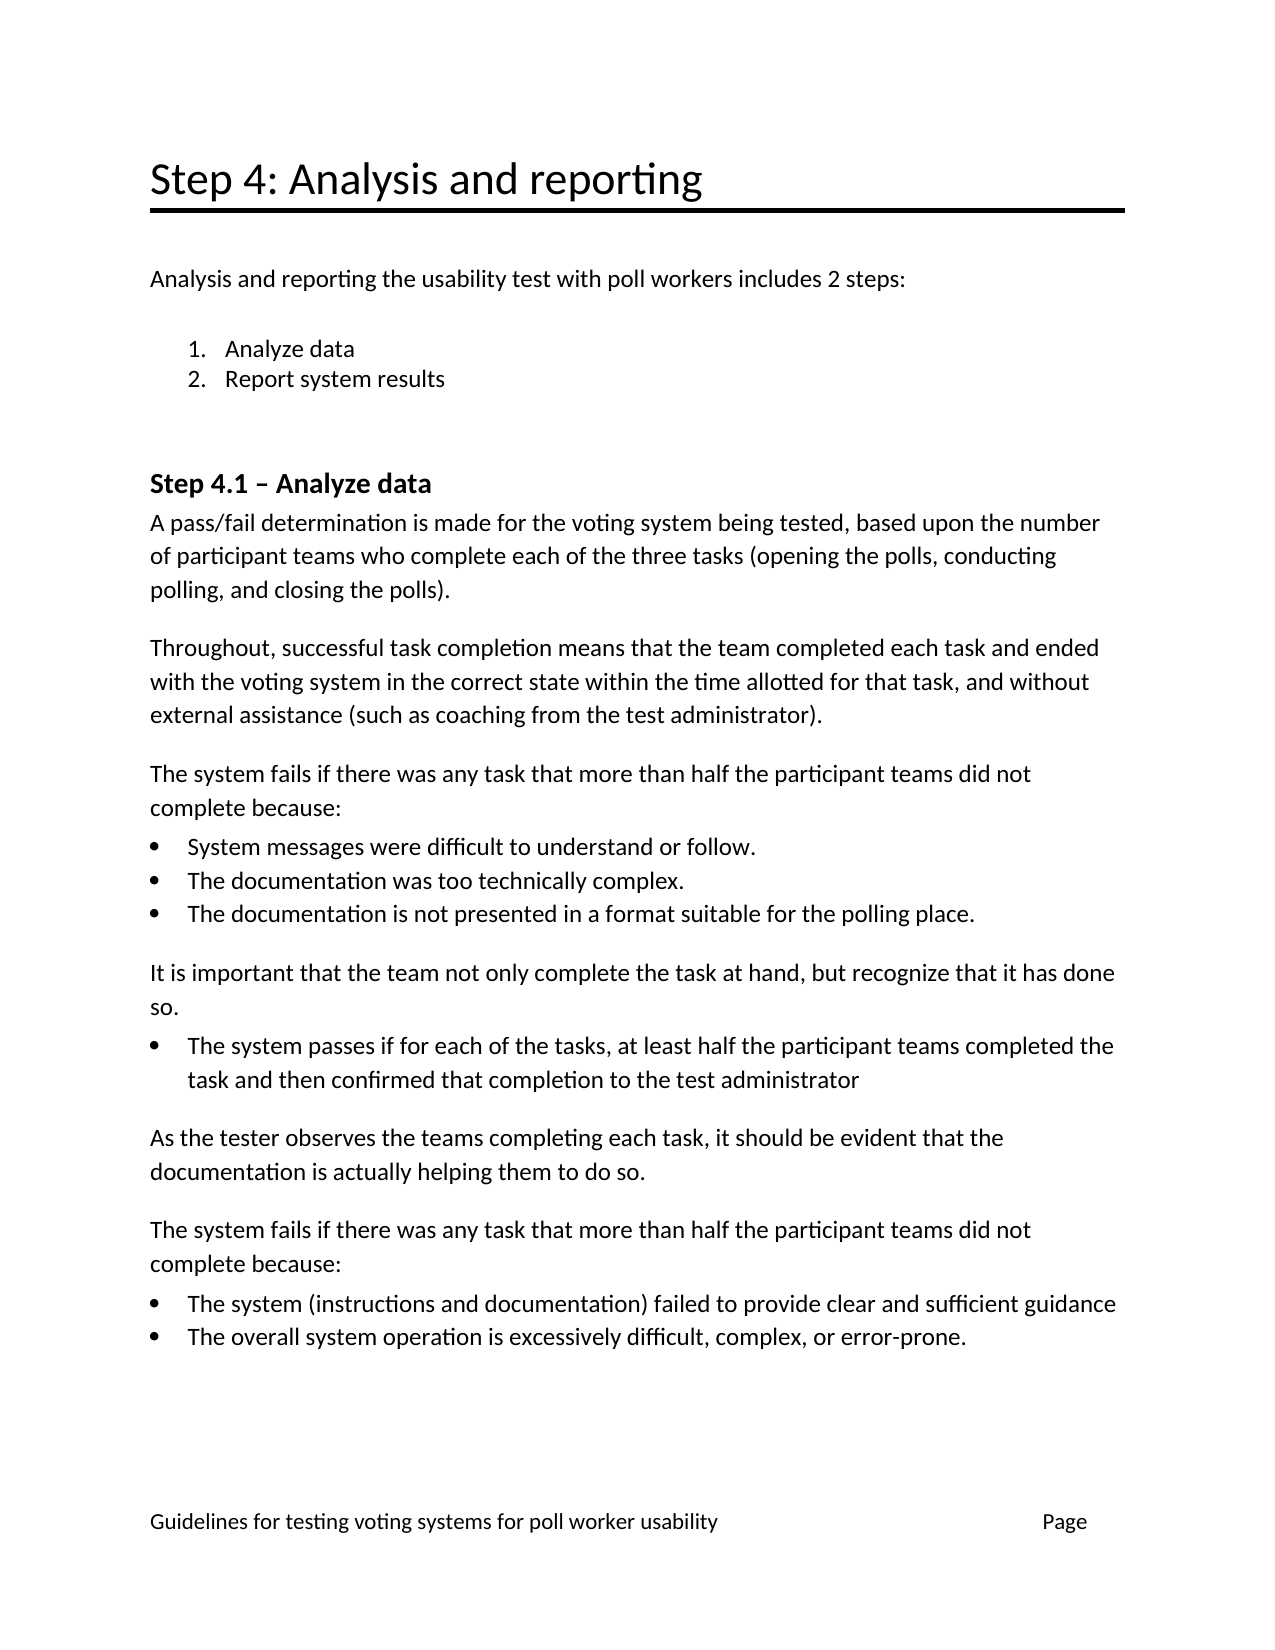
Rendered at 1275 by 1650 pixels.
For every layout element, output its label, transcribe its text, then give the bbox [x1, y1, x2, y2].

list Report system results [187, 363, 1125, 394]
list The overall system operation is excessively difficult, complex, or error-prone. [150, 1322, 1125, 1352]
list The system fails if there was any task that more than half the participant teams did not complete because: [150, 758, 1125, 822]
list The system passes if for each of the tasks, at least half the participant teams completed the task and then confirmed that completion to the test administrator [150, 1031, 1125, 1094]
list Analyze data [187, 333, 1125, 363]
list System messages were difficult to understand or follow. [150, 832, 1125, 862]
text Throughout, successful task completion means that the team completed each task and ended with the voting system in the correct state within the time allotted for that task, and without external assistance (such as coaching from the test administrator). [150, 633, 1125, 730]
list Analysis and reporting the usability test with poll workers includes 2 steps: [150, 263, 1125, 293]
list The documentation is not presented in a format suitable for the polling place. [150, 899, 1125, 929]
list The documentation was too technically complex. [150, 865, 1125, 896]
text As the tester observes the teams completing each task, it should be evident that the documentation is actually helping them to do so. [150, 1123, 1125, 1187]
list The system (instructions and documentation) failed to provide clear and sufficient guidance [150, 1288, 1125, 1318]
subtitle Step 4.1 – Analyze data [150, 465, 1125, 501]
list The system fails if there was any task that more than half the participant teams did not complete because: [150, 1215, 1125, 1279]
subtitle Step 4: Analysis and reporting [150, 150, 1125, 208]
list It is important that the team not only complete the task at hand, but recognize that it has done so. [150, 957, 1125, 1021]
text A pass/fail determination is made for the voting system being tested, based upon the number of participant teams who complete each of the three tasks (opening the polls, conducting polling, and closing the polls). [150, 507, 1125, 604]
